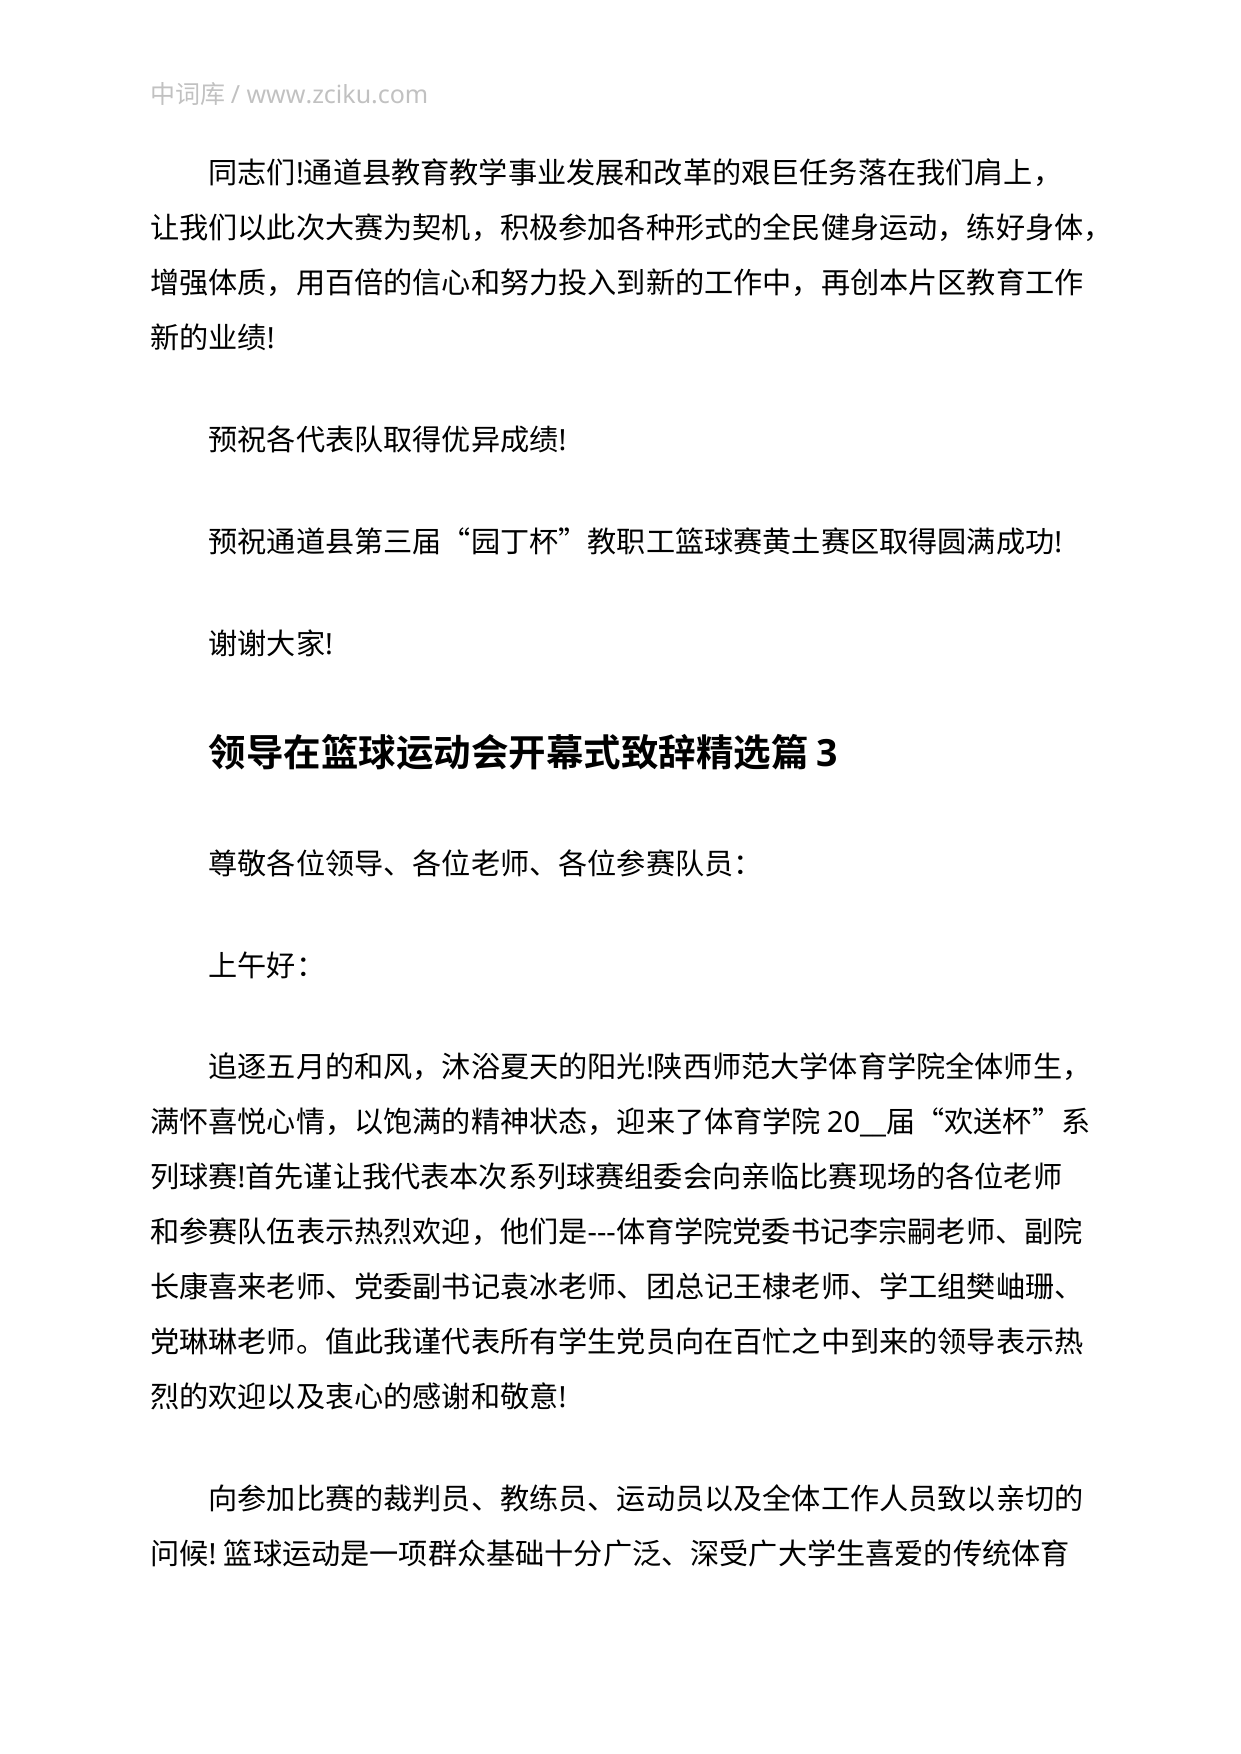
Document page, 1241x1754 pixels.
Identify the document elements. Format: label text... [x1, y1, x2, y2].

text 预祝各代表队取得优异成绩! [150, 417, 1090, 459]
text 尊敬各位领导、各位老师、各位参赛队员： [150, 840, 1090, 883]
text 预祝通道县第三届“园丁杯”教职工篮球赛黄土赛区取得圆满成功! [150, 519, 1090, 561]
text 上午好： [150, 942, 1090, 984]
text 同志们!通道县教育教学事业发展和改革的艰巨任务落在我们肩上，让我们以此次大赛为契机，积极参加各种形式的全民健身运动，练好身体，增强体质，用百倍的信心和努力投入到新的工作中，再创本片区教育工作新的业绩! [150, 150, 1090, 357]
text 领导在篮球运动会开幕式致辞精选篇3 [150, 723, 1090, 777]
text 谢谢大家! [150, 621, 1090, 663]
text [150, 1476, 1090, 1573]
text 追逐五月的和风，沐浴夏天的阳光!陕西师范大学体育学院全体师生，满怀喜悦心情，以饱满的精神状态，迎来了体育学院20__届“欢送杯”系列球赛!首先谨让我代表本次系列球赛组委会向亲临比赛现场的各位老师和参赛队伍表示热烈欢迎，他们是---体育学院党委书记李宗嗣老师、副院长康喜来老师、党委副书记袁冰老师、团总记王棣老师、学工组樊岫珊、党琳琳老师。值此我谨代表所有学生党员向在百忙之中到来的领导表示热烈的欢迎以及衷心的感谢和敬意! [150, 1044, 1090, 1416]
